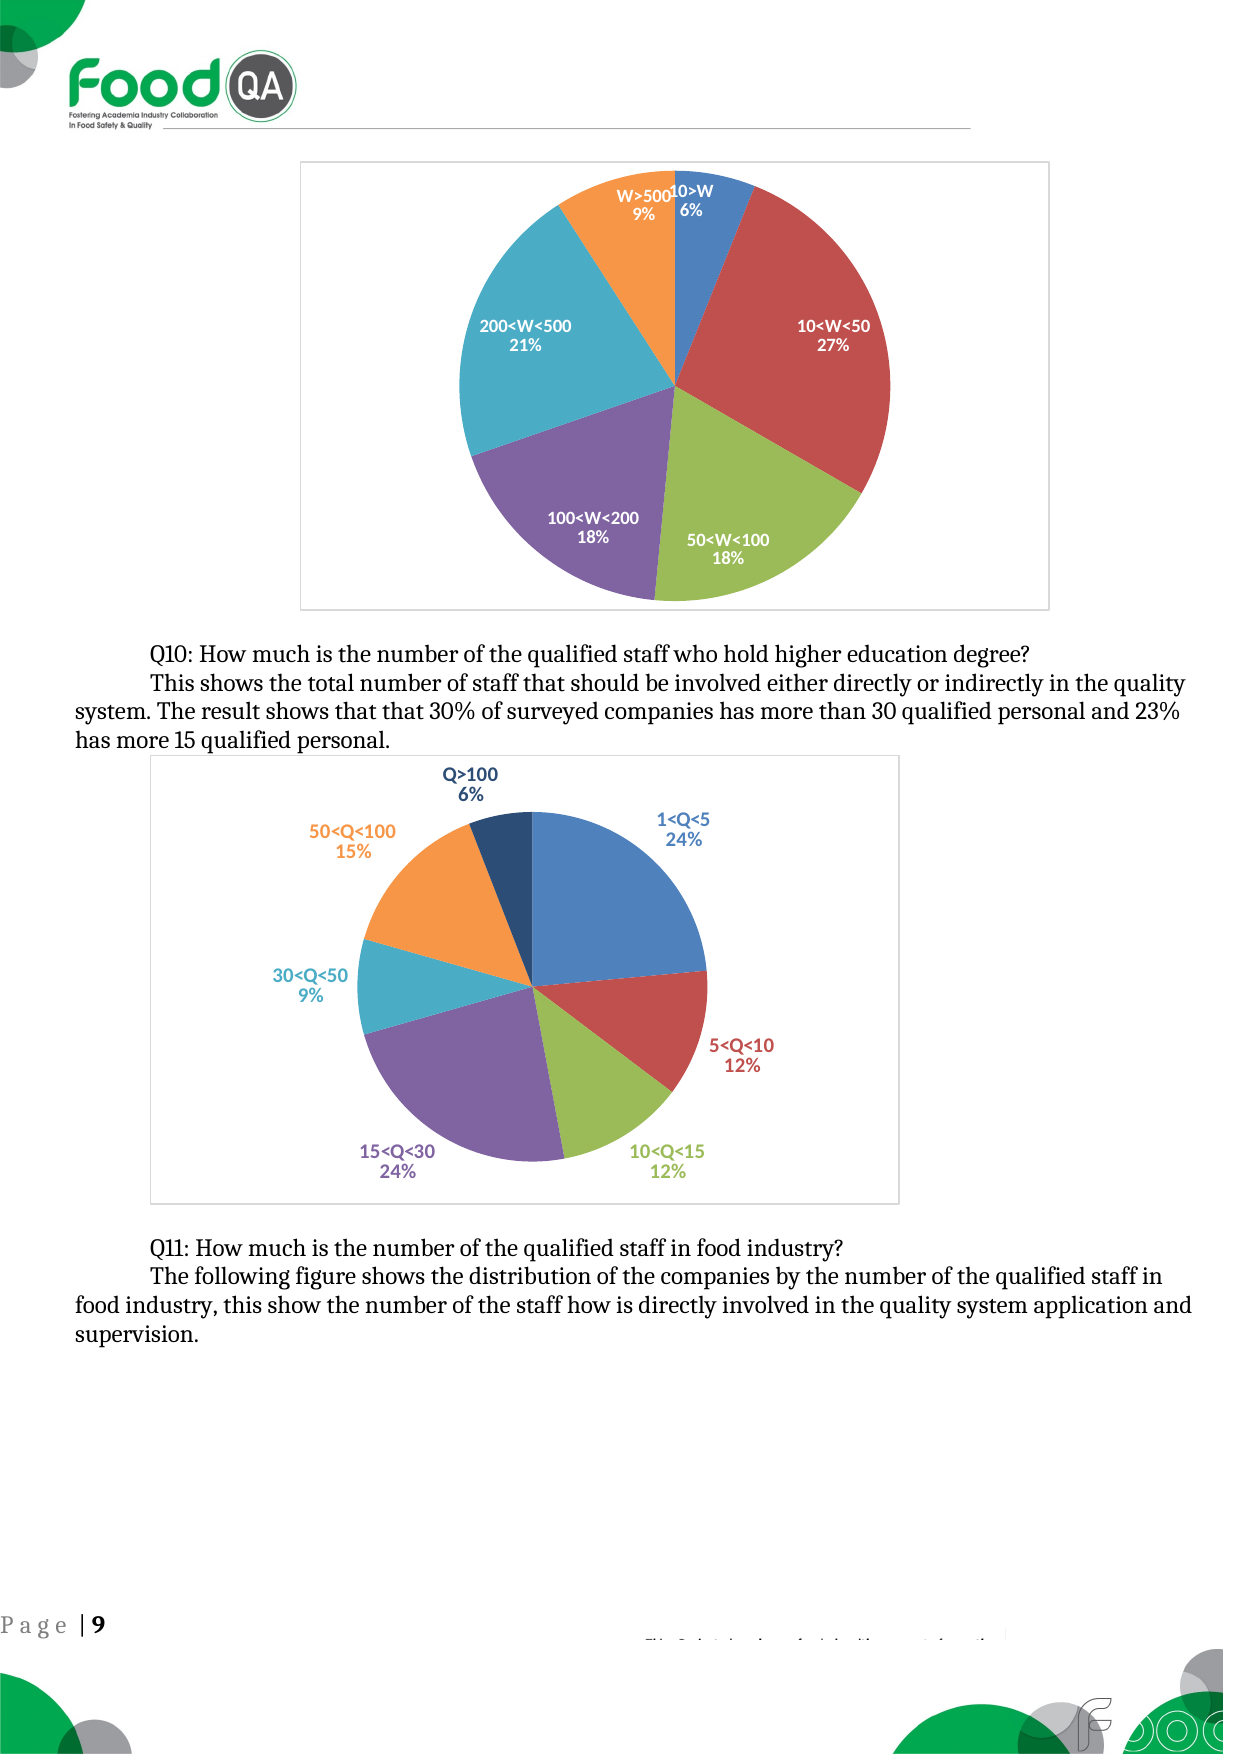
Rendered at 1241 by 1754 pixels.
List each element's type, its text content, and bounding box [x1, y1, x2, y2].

text This shows the total number of staff that should be involved either directly or indirectly in the quality system. The result shows that that 30% of surveyed companies has more than 30 qualified personal and 23% has more 15 qualified personal. [75, 668, 1200, 755]
picture [0, 1628, 1223, 1754]
text Q11: How much is the number of the qualified staff in food industry? [75, 1233, 1200, 1262]
picture [0, 0, 1056, 133]
text Q10: How much is the number of the qualified staff who hold higher education degree? [75, 640, 1200, 668]
text The following figure shows the distribution of the companies by the number of the qualified staff in food industry, this show the number of the staff how is directly involved in the quality system application and supervision. [75, 1262, 1200, 1348]
